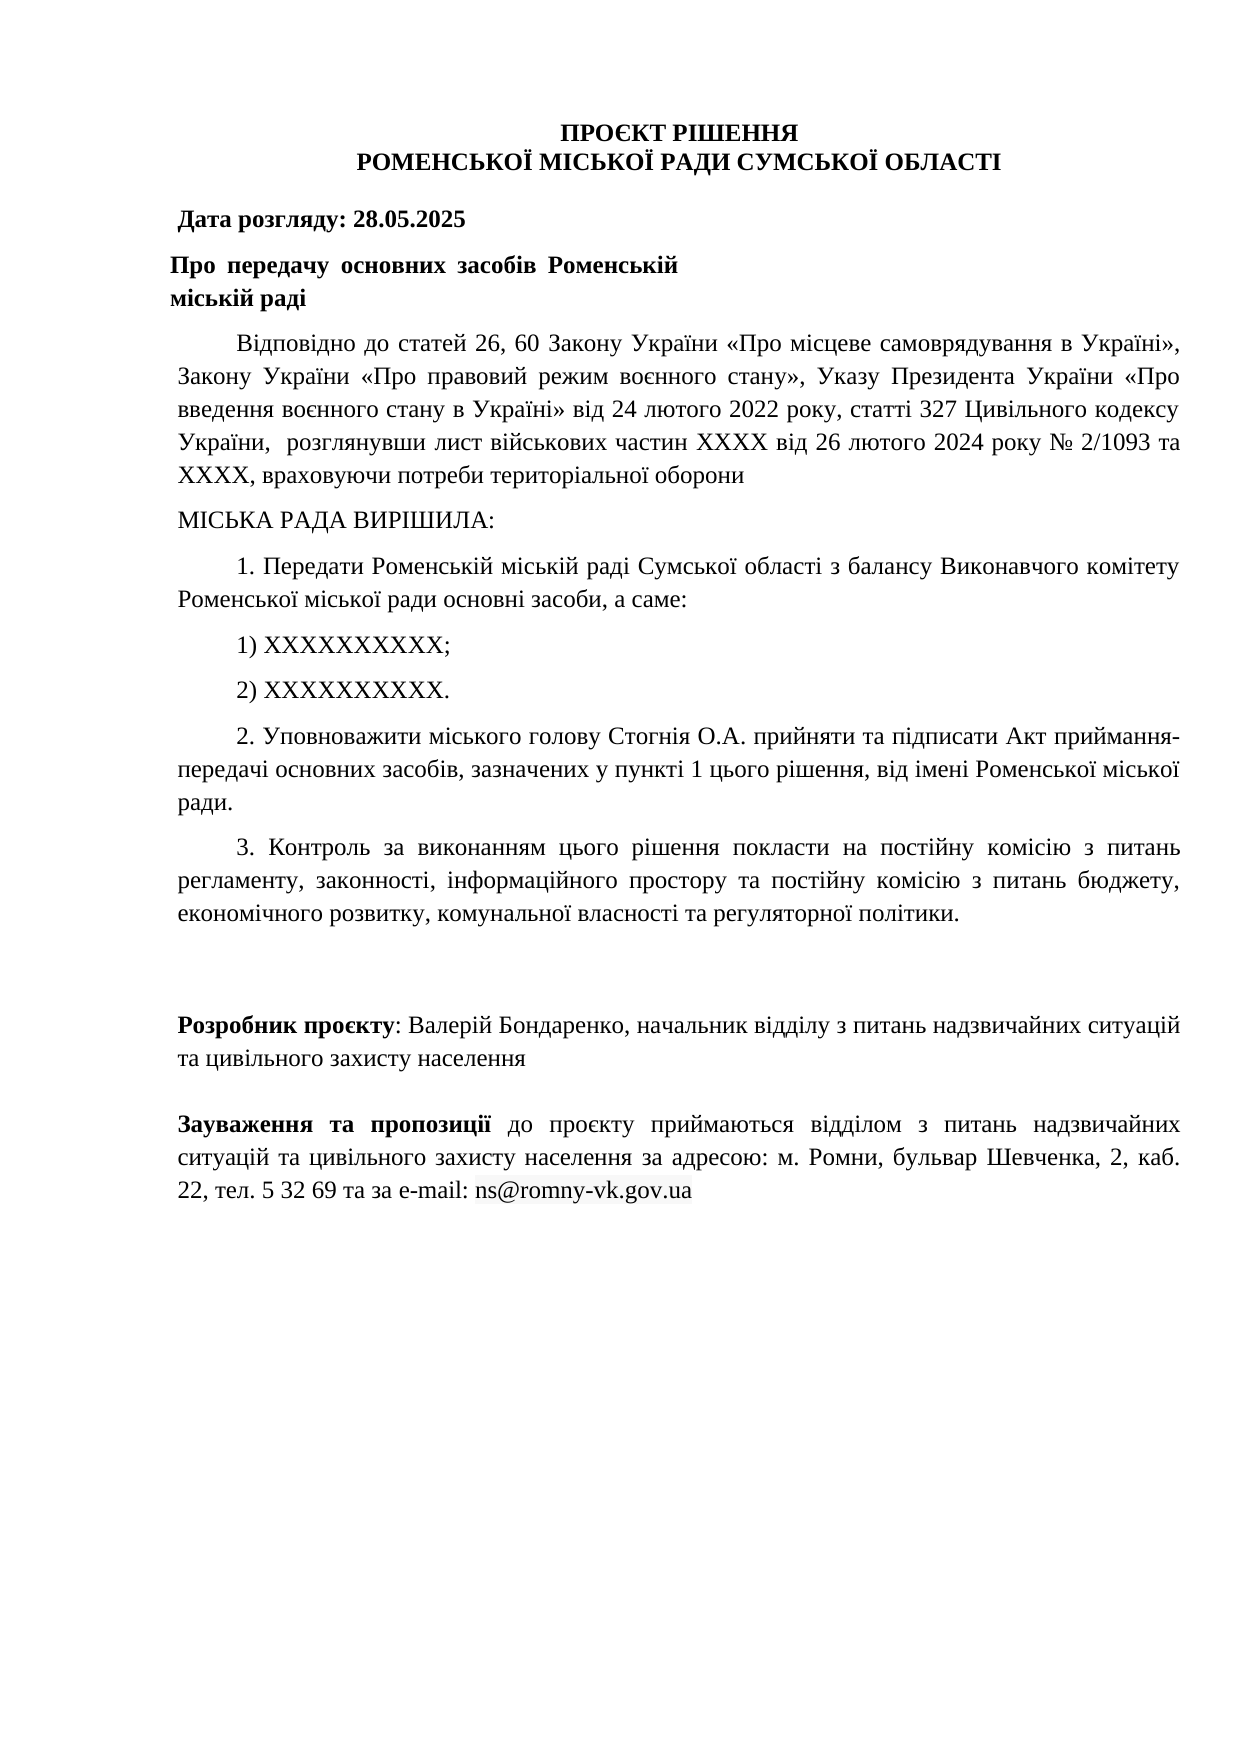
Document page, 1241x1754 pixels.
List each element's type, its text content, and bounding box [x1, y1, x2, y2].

text 2. Уповноважити міського голову Стогнія О.А. прийняти та підписати Акт приймання-передачі основних засобів, зазначених у пункті 1 цього рішення, від імені Роменської міської ради. [177, 721, 1181, 816]
text ПРОЄКТ РІШЕННЯ [177, 118, 1181, 147]
text 2) ХХХХХХХХХХ. [177, 675, 1181, 704]
text РОМЕНСЬКОЇ МІСЬКОЇ РАДИ СУМСЬКОЇ ОБЛАСТІ [177, 147, 1181, 176]
text 1. Передати Роменській міській раді Сумської області з балансу Виконавчого комітету Роменської міської ради основні засоби, а саме: [177, 551, 1181, 613]
table_header Про передачу основних засобів Роменській міській раді [163, 250, 1137, 328]
text МІСЬКА РАДА ВИРІШИЛА: [177, 506, 1181, 534]
text Дата розгляду: 28.05.2025 [177, 204, 1181, 233]
text 3. Контроль за виконанням цього рішення покласти на постійну комісію з питань регламенту, законності, інформаційного простору та постійну комісію з питань бюджету, економічного розвитку, комунальної власності та регуляторної політики. [177, 832, 1181, 927]
text Відповідно до статей 26, 60 Закону України «Про місцеве самоврядування в Україні», Закону України «Про правовий режим воєнного стану», Указу Президента України «Про введення воєнного стану в Україні» від 24 лютого 2022 року, статті 327 Цивільного кодексу України, розглянувши лист військових частин ХХХХ від 26 лютого 2024 року № 2/1093 та ХХХХ, враховуючи потреби територіальної оборони [177, 328, 1181, 489]
text 1) ХХХХХХХХХХ; [177, 630, 1181, 658]
text Зауваження та пропозиції до проєкту приймаються відділом з питань надзвичайних ситуацій та цивільного захисту населення за адресою: м. Ромни, бульвар Шевченка, 2, каб. 22, тел. 5 32 69 та за e-mail: ns@romny-vk.gov.ua [177, 1109, 1181, 1204]
text Розробник проєкту: Валерій Бондаренко, начальник відділу з питань надзвичайних ситуацій та цивільного захисту населення [177, 1010, 1181, 1072]
